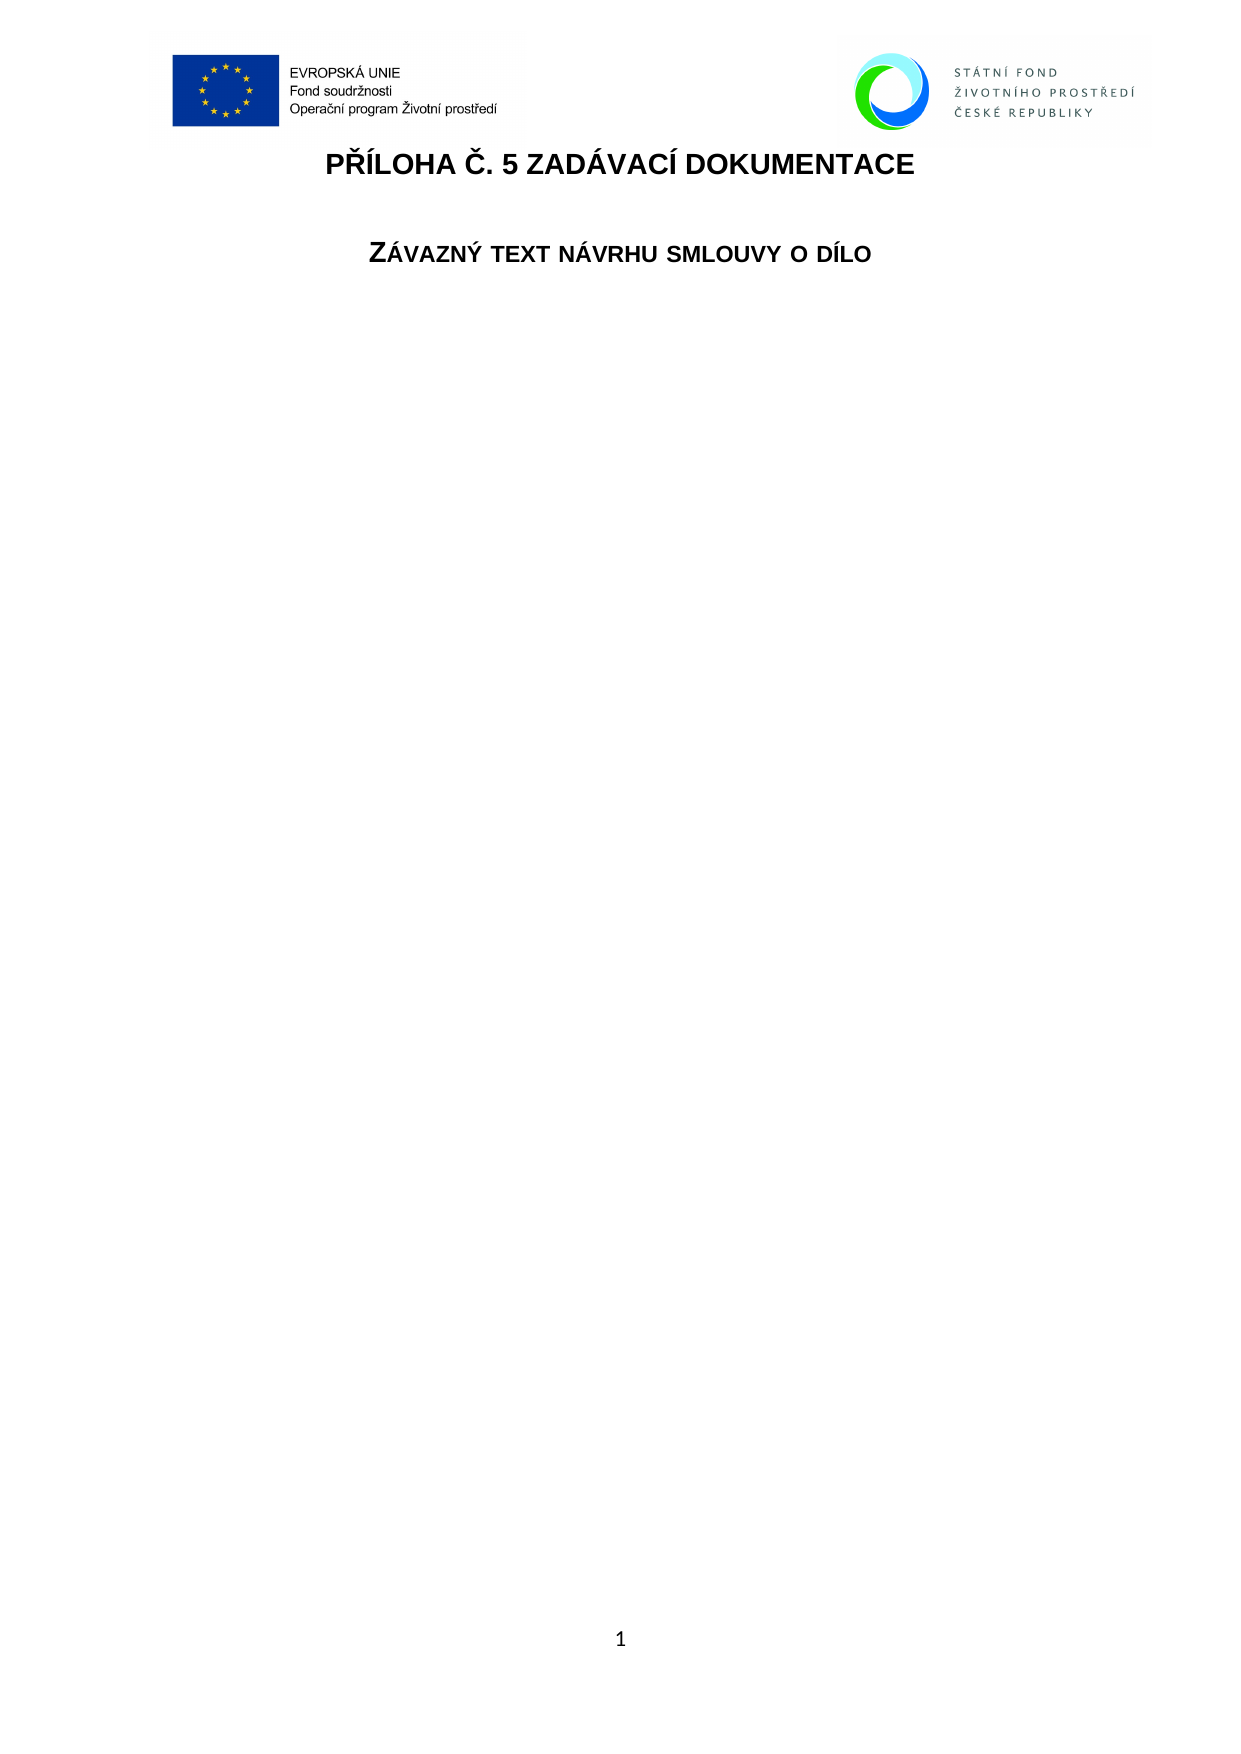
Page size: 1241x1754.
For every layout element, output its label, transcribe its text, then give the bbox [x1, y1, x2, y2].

picture [149, 31, 527, 148]
text Příloha č. 5 Zadávací dokumentace [148, 148, 1093, 181]
text Závazný text návrhu smlouvy o dílo [148, 235, 1093, 269]
picture [836, 35, 1152, 148]
